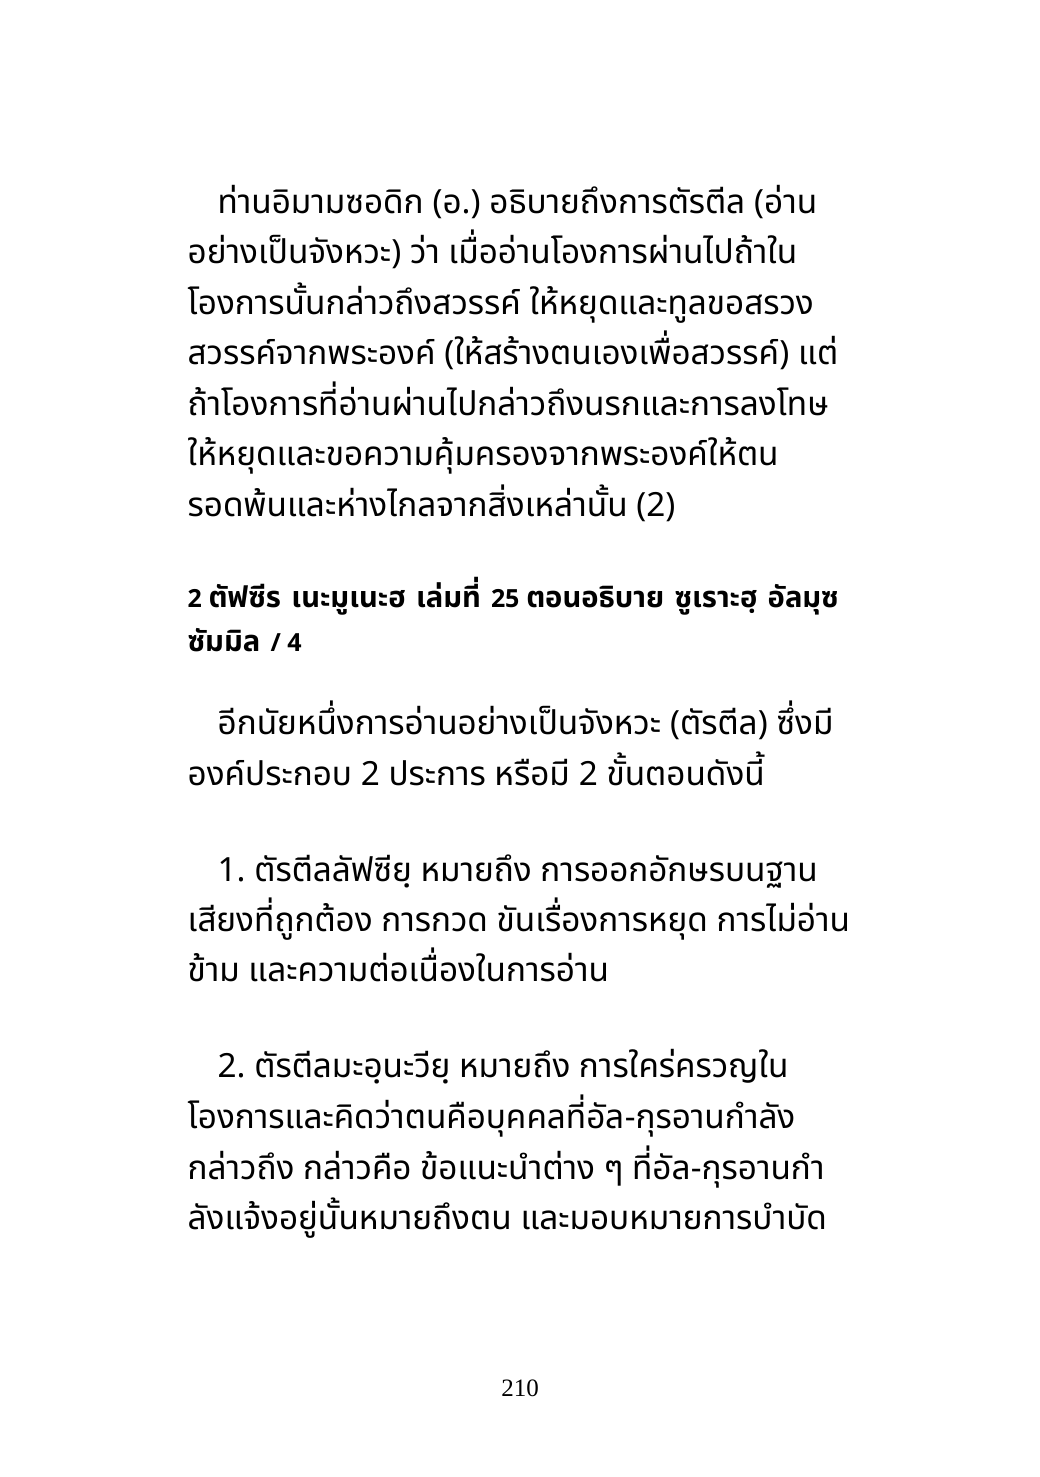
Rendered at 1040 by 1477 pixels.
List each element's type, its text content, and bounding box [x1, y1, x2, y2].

text 1. ตัรตีลลัฟซียฺ หมายถึง การออกอักษรบนฐานเสียงที่ถูกต้อง การกวด ขันเรื่องการหยุด การไม่อ่านข้าม และความต่อเนื่องในการอ่าน [187, 845, 852, 997]
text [187, 1042, 852, 1244]
text อีกนัยหนึ่งการอ่านอย่างเป็นจังหวะ (ตัรตีล) ซึ่งมีองค์ประกอบ 2 ประการ หรือมี 2 ขั้นตอนดังนี้ [187, 699, 852, 800]
text ท่านอิมามซอดิก (อ.) อธิบายถึงการตัรตีล (อ่านอย่างเป็นจังหวะ) ว่า เมื่ออ่านโองการผ่านไปถ้าในโองการนั้นกล่าวถึงสวรรค์ ให้หยุดและทูลขอสรวงสวรรค์จากพระองค์ (ให้สร้างตนเองเพื่อสวรรค์) แต่ถ้าโองการที่อ่านผ่านไปกล่าวถึงนรกและการลงโทษ ให้หยุดและขอความคุ้มครองจากพระองค์ให้ตนรอดพ้นและห่างไกลจากสิ่งเหล่านั้น (2) [187, 177, 852, 531]
text 2 ตัฟซีร เนะมูเนะฮ เล่มที่ 25 ตอนอธิบาย ซูเราะฮฺ อัลมุซซัมมิล / 4 [187, 577, 852, 665]
